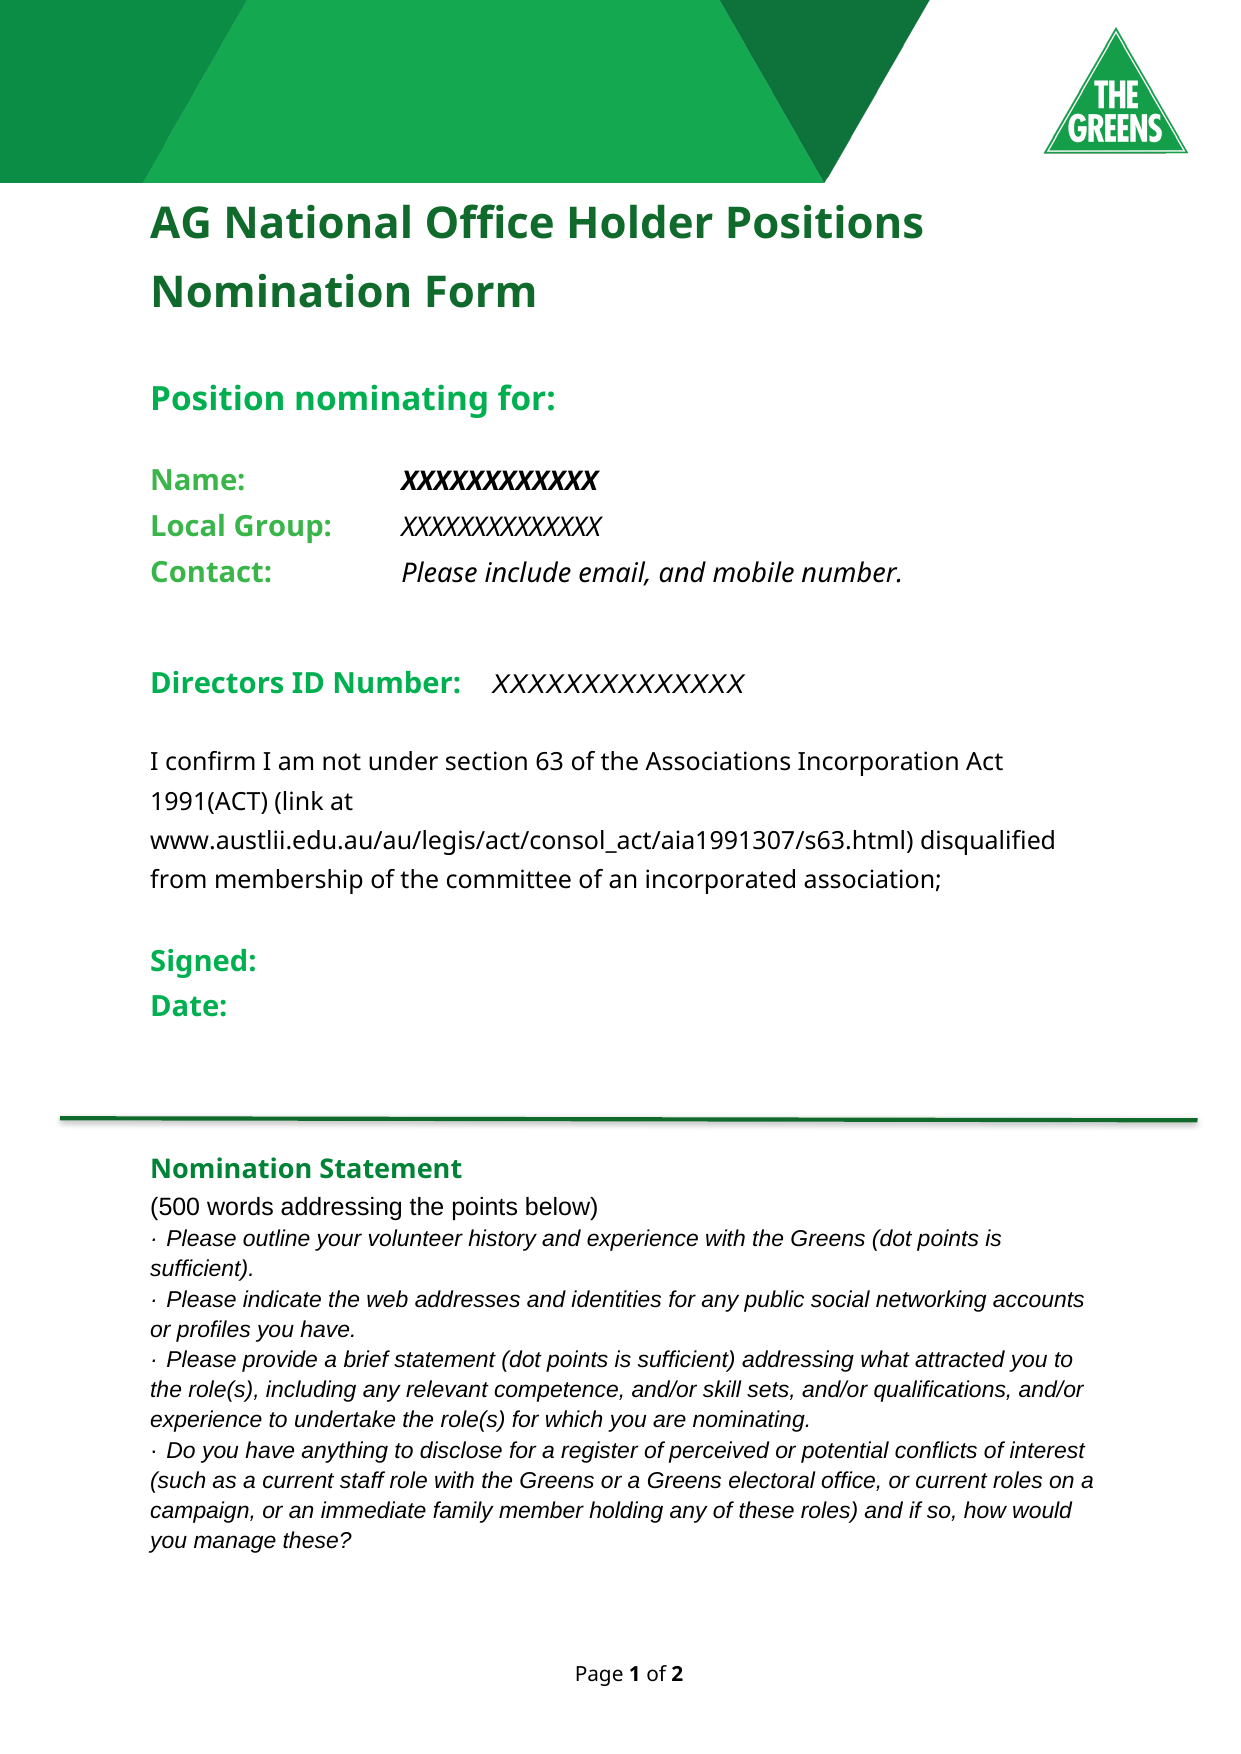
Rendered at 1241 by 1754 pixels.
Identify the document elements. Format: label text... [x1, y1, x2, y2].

text (500 words addressing the points below) [150, 1192, 1107, 1221]
subtitle Position nominating for: [150, 374, 1107, 420]
subtitle Local Group: XXXXXXXXXXXXXX [150, 505, 1107, 545]
text · Do you have anything to disclose for a register of perceived or potential conflicts of interest (such as a current staff role with the Greens or a Greens electoral office, or current roles on a campaign, or an immediate family member holding any of these roles) and if so, how would you manage these? [150, 1437, 1107, 1554]
text · Please indicate the web addresses and identities for any public social networking accounts or profiles you have. [150, 1286, 1107, 1342]
subtitle AG National Office Holder Positions Nomination Form [150, 150, 1107, 320]
text Signed: [150, 940, 1107, 979]
picture [0, 0, 1241, 183]
subtitle Name: XXXXXXXXXXXX [150, 459, 1107, 499]
text Date: [150, 986, 1107, 1025]
subtitle Contact: Please include email, and mobile number. [150, 551, 1107, 591]
text · Please provide a brief statement (dot points is sufficient) addressing what attracted you to the role(s), including any relevant competence, and/or skill sets, and/or qualifications, and/or experience to undertake the role(s) for which you are nominating. [150, 1346, 1107, 1433]
text I confirm I am not under section 63 of the Associations Incorporation Act 1991(ACT) (link at www.austlii.edu.au/au/legis/act/consol_act/aia1991307/s63.html) disqualified from membership of the committee of an incorporated association; [150, 744, 1107, 896]
text · Please outline your volunteer history and experience with the Greens (dot points is sufficient). [150, 1225, 1107, 1282]
subtitle Nomination Statement [150, 1150, 1107, 1187]
text Directors ID Number: XXXXXXXXXXXXXX [150, 662, 1107, 702]
